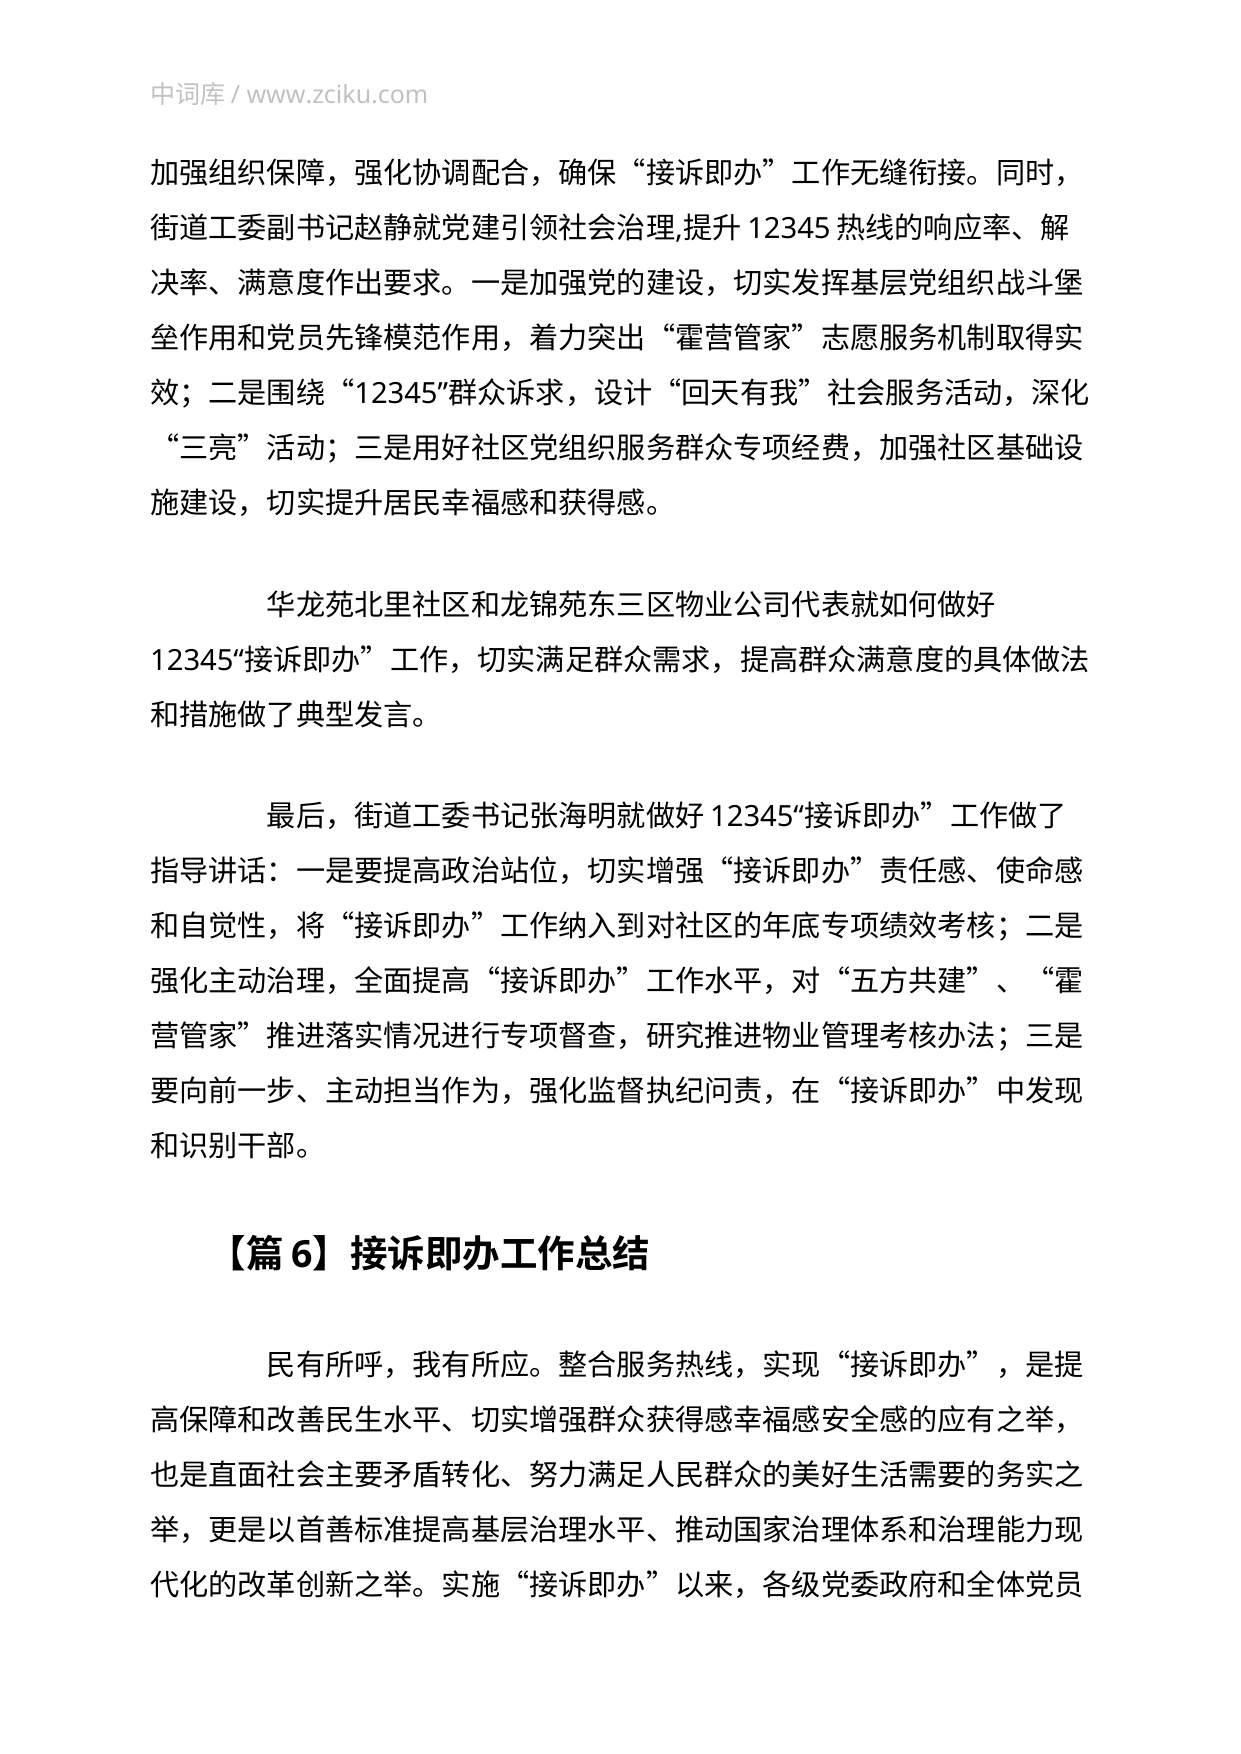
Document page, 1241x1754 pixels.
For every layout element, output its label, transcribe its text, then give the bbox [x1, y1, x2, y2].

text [150, 150, 1090, 522]
text 最后，街道工委书记张海明就做好12345“接诉即办”工作做了指导讲话：一是要提高政治站位，切实增强“接诉即办”责任感、使命感和自觉性，将“接诉即办”工作纳入到对社区的年底专项绩效考核；二是强化主动治理，全面提高“接诉即办”工作水平，对“五方共建”、“霍营管家”推进落实情况进行专项督查，研究推进物业管理考核办法；三是要向前一步、主动担当作为，强化监督执纪问责，在“接诉即办”中发现和识别干部。 [150, 793, 1090, 1165]
text 【篇6】接诉即办工作总结 [150, 1224, 1090, 1279]
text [150, 1342, 1090, 1604]
text 华龙苑北里社区和龙锦苑东三区物业公司代表就如何做好12345“接诉即办”工作，切实满足群众需求，提高群众满意度的具体做法和措施做了典型发言。 [150, 581, 1090, 733]
